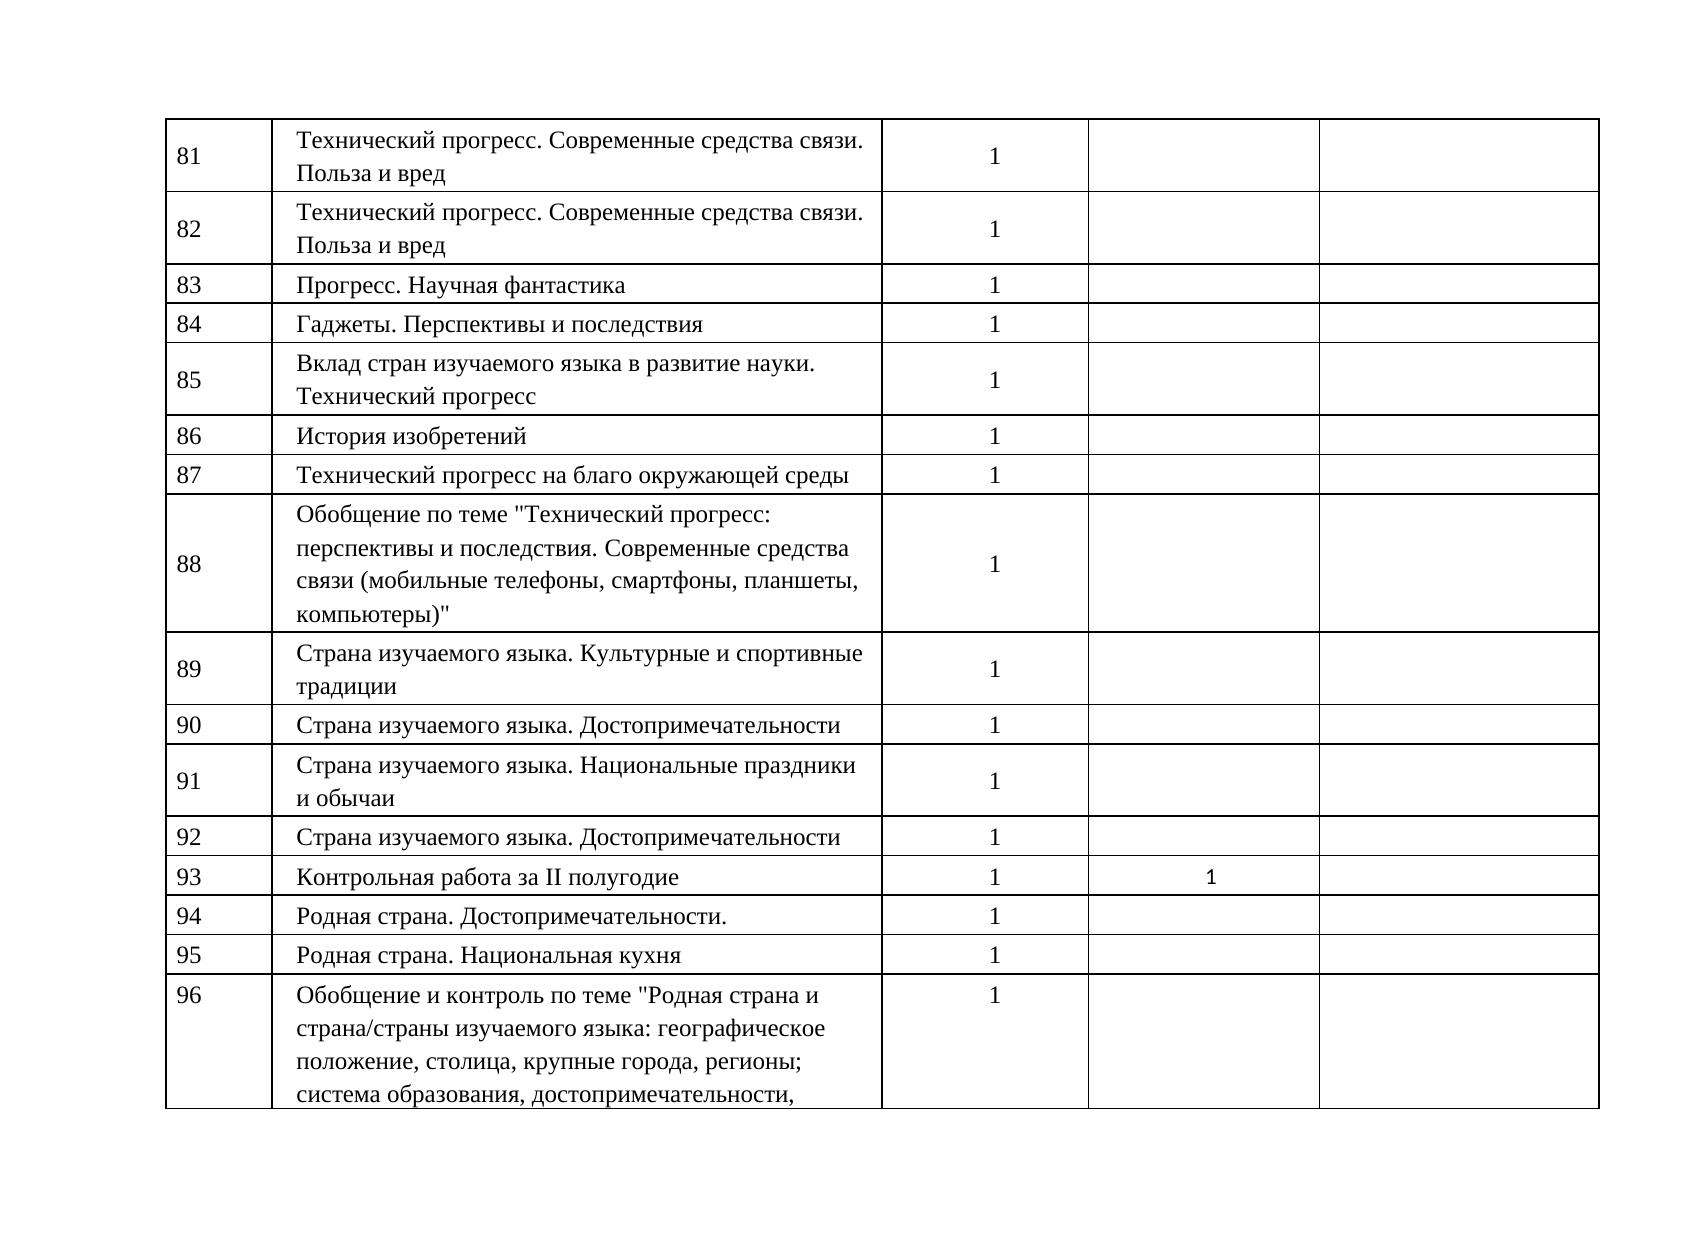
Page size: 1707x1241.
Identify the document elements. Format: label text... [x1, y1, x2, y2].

table_cell [1320, 633, 1598, 704]
table_cell [1320, 304, 1598, 342]
table_cell 1 [883, 265, 1088, 302]
table_cell 94 [167, 896, 271, 933]
table_cell Вклад стран изучаемого языка в развитие науки. Технический прогресс [273, 343, 881, 414]
table_cell Прогресс. Научная фантастика [273, 265, 881, 302]
table_cell 1 [883, 705, 1088, 743]
table_cell 1 [883, 192, 1088, 263]
table_cell [1320, 495, 1598, 631]
table_cell [1089, 817, 1319, 855]
table_cell Родная страна. Достопримечательности. [273, 896, 881, 933]
table_cell 1 [883, 935, 1088, 973]
table_cell [1320, 935, 1598, 973]
table_cell [1320, 705, 1598, 743]
table_cell 91 [167, 745, 271, 815]
table_cell Родная страна. Национальная кухня [273, 935, 881, 973]
table_cell Страна изучаемого языка. Достопримечательности [273, 817, 881, 855]
table_cell [1089, 975, 1319, 1107]
table_cell [1089, 416, 1319, 453]
table_cell 1 [883, 633, 1088, 704]
table_cell [1089, 192, 1319, 263]
table_cell 1 [883, 416, 1088, 453]
table_cell 1 [883, 975, 1088, 1107]
table_cell [1320, 343, 1598, 414]
table_cell Технический прогресс на благо окружающей среды [273, 455, 881, 493]
table_cell [1320, 455, 1598, 493]
table_cell [1320, 120, 1598, 191]
table_cell 93 [167, 856, 271, 894]
table_cell Технический прогресс. Современные средства связи. Польза и вред [273, 120, 881, 191]
table_cell [1320, 856, 1598, 894]
table_cell [1089, 455, 1319, 493]
table_cell [1089, 745, 1319, 815]
table_cell [1320, 192, 1598, 263]
table_cell 87 [167, 455, 271, 493]
table_cell 83 [167, 265, 271, 302]
table_cell 1 [883, 817, 1088, 855]
table_cell Страна изучаемого языка. Национальные праздники и обычаи [273, 745, 881, 815]
table_cell 82 [167, 192, 271, 263]
table_cell [1089, 633, 1319, 704]
table_cell [1089, 896, 1319, 933]
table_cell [273, 975, 881, 1107]
table_cell 1 [883, 896, 1088, 933]
table_cell [1089, 343, 1319, 414]
table_cell [1089, 935, 1319, 973]
table_cell [1320, 745, 1598, 815]
table_cell [1320, 416, 1598, 453]
table_cell 1 [883, 745, 1088, 815]
table_cell [1089, 495, 1319, 631]
table_cell 1 [1089, 856, 1319, 894]
table_cell [1320, 817, 1598, 855]
table_cell [1089, 304, 1319, 342]
table_cell Обобщение по теме "Технический прогресс: перспективы и последствия. Современные средства связи (мобильные телефоны, смартфоны, планшеты, компьютеры)" [273, 495, 881, 631]
table_cell 84 [167, 304, 271, 342]
table_cell 92 [167, 817, 271, 855]
table_cell [1089, 120, 1319, 191]
table_cell 1 [883, 120, 1088, 191]
table_cell [1320, 896, 1598, 933]
table_cell 1 [883, 343, 1088, 414]
table_cell 96 [167, 975, 271, 1107]
table_cell История изобретений [273, 416, 881, 453]
table_cell Страна изучаемого языка. Культурные и спортивные традиции [273, 633, 881, 704]
table_cell 89 [167, 633, 271, 704]
table_cell Страна изучаемого языка. Достопримечательности [273, 705, 881, 743]
table_cell 95 [167, 935, 271, 973]
table_cell 1 [883, 455, 1088, 493]
table_cell Технический прогресс. Современные средства связи. Польза и вред [273, 192, 881, 263]
table_cell 85 [167, 343, 271, 414]
table_cell [1089, 705, 1319, 743]
table_cell Гаджеты. Перспективы и последствия [273, 304, 881, 342]
table_cell 1 [883, 495, 1088, 631]
table_cell 1 [883, 304, 1088, 342]
table_cell [1320, 265, 1598, 302]
table_cell 88 [167, 495, 271, 631]
table_cell 1 [883, 856, 1088, 894]
table_cell [1089, 265, 1319, 302]
table_cell 90 [167, 705, 271, 743]
table_cell [1320, 975, 1598, 1107]
table_cell Контрольная работа за II полугодие [273, 856, 881, 894]
table_cell 81 [167, 120, 271, 191]
table_cell 86 [167, 416, 271, 453]
